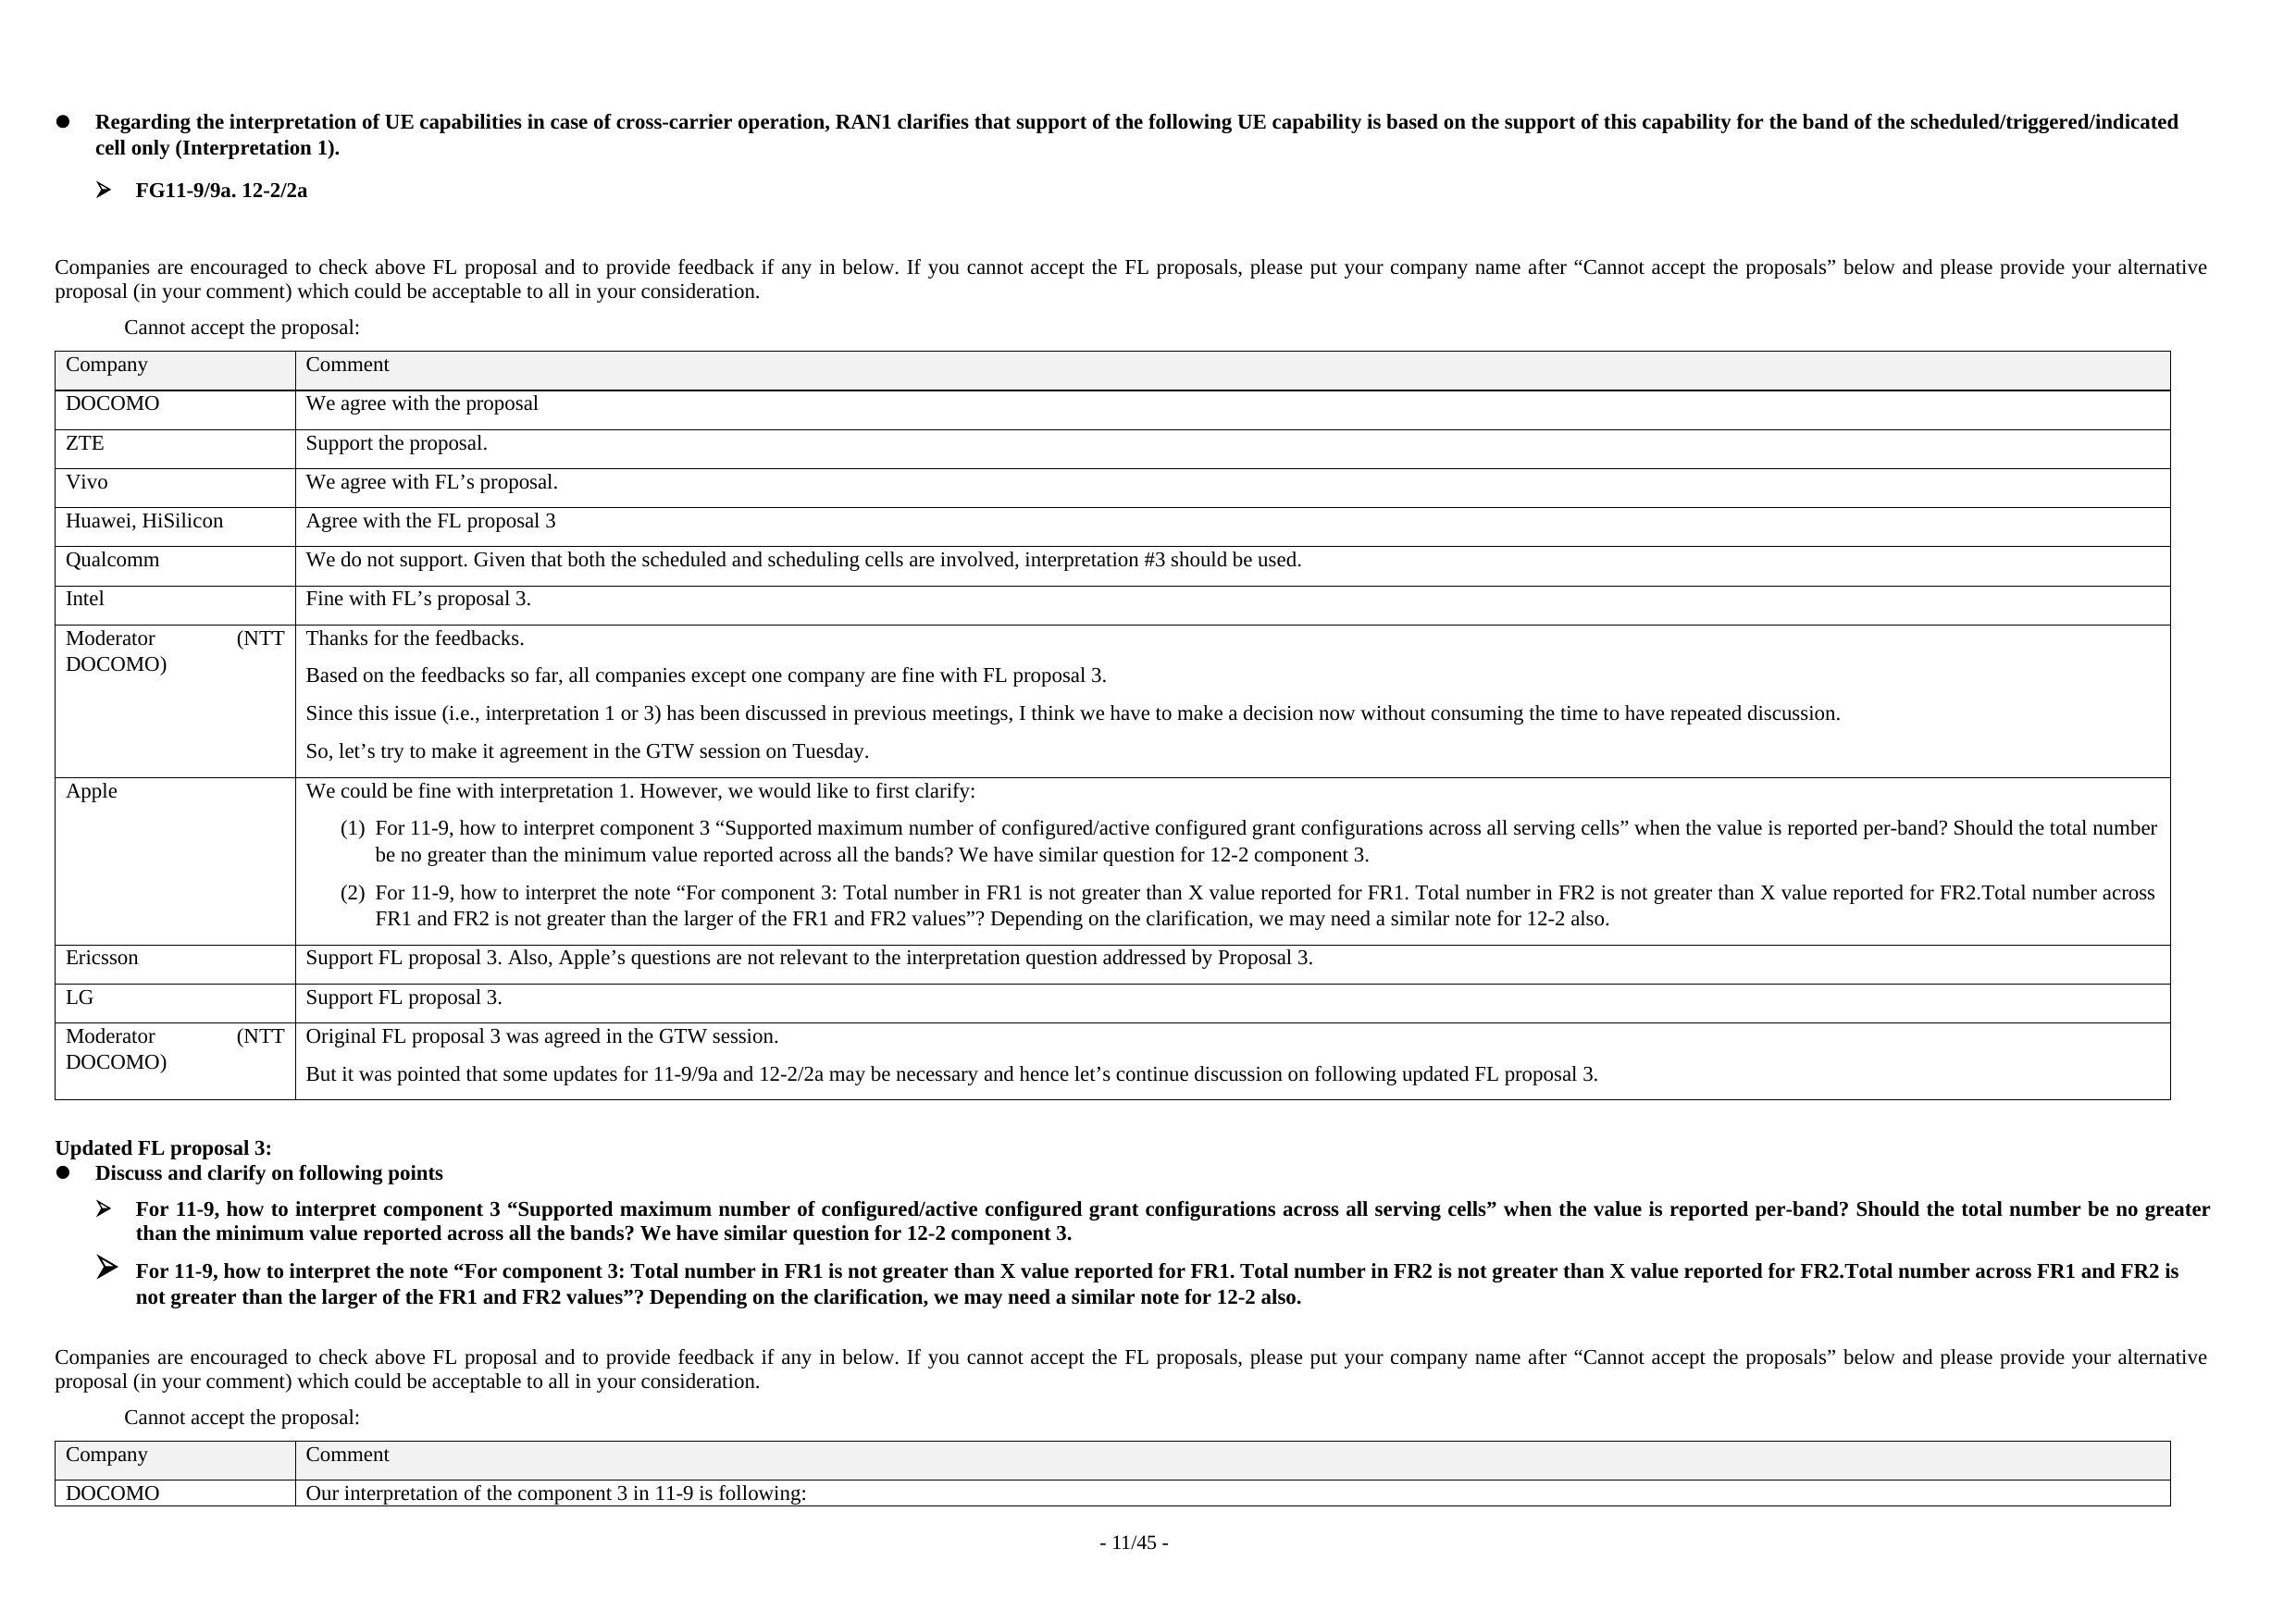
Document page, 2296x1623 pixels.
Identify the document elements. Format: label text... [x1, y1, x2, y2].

table_cell Moderator (NTT DOCOMO) [56, 626, 295, 776]
table_cell DOCOMO [56, 391, 295, 429]
table_header Company [56, 1442, 295, 1480]
table_cell We agree with the proposal [296, 391, 2170, 429]
table_cell We agree with FL’s proposal. [296, 469, 2170, 507]
table_cell Agree with the FL proposal 3 [296, 508, 2170, 546]
table_cell DOCOMO [56, 1481, 295, 1505]
table_cell Thanks for the feedbacks. Based on the feedbacks so far, all companies except one company are fine with FL proposal 3. Since this issue (i.e., interpretation 1 or 3) has been discussed in previous meetings, I think we have to make a decision now without consuming the time to have repeated discussion. So, let’s try to make it agreement in the GTW session on Tuesday. [296, 626, 2170, 776]
table_cell Huawei, HiSilicon [56, 508, 295, 546]
text Cannot accept the proposal: [55, 315, 2214, 340]
text Companies are encouraged to check above FL proposal and to provide feedback if any in below. If you cannot accept the FL proposals, please put your company name after “Cannot accept the proposals” below and please provide your alternative proposal (in your comment) which could be acceptable to all in your consideration. [55, 1344, 2214, 1394]
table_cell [296, 1481, 2170, 1505]
table_cell We could be fine with interpretation 1. However, we would like to first clarify: For 11-9, how to interpret component 3 “Supported maximum number of configured/active configured grant configurations across all serving cells” when the value is reported per-band? Should the total number be no greater than the minimum value reported across all the bands? We have similar question for 12-2 component 3. For 11-9, how to interpret the note “For component 3: Total number in FR1 is not greater than X value reported for FR1. Total number in FR2 is not greater than X value reported for FR2.Total number across FR1 and FR2 is not greater than the larger of the FR1 and FR2 values”? Depending on the clarification, we may need a similar note for 12-2 also. [296, 778, 2170, 945]
table_cell Support FL proposal 3. [296, 985, 2170, 1022]
table_cell Intel [56, 587, 295, 624]
table_cell Qualcomm [56, 547, 295, 585]
table_cell Apple [56, 778, 295, 945]
text Cannot accept the proposal: [55, 1405, 2214, 1429]
table_cell Support FL proposal 3. Also, Apple’s questions are not relevant to the interpretation question addressed by Proposal 3. [296, 946, 2170, 984]
text Companies are encouraged to check above FL proposal and to provide feedback if any in below. If you cannot accept the FL proposals, please put your company name after “Cannot accept the proposals” below and please provide your alternative proposal (in your comment) which could be acceptable to all in your consideration. [55, 254, 2214, 304]
table_header Comment [296, 1442, 2170, 1480]
table_cell Moderator (NTT DOCOMO) [56, 1023, 295, 1099]
table_cell We do not support. Given that both the scheduled and scheduling cells are involved, interpretation #3 should be used. [296, 547, 2170, 585]
table_cell Original FL proposal 3 was agreed in the GTW session. But it was pointed that some updates for 11-9/9a and 12-2/2a may be necessary and hence let’s continue discussion on following updated FL proposal 3. [296, 1023, 2170, 1099]
list FG11-9/9a. 12-2/2a [95, 178, 2214, 202]
table_cell Support the proposal. [296, 430, 2170, 468]
table_cell Fine with FL’s proposal 3. [296, 587, 2170, 624]
table_cell Ericsson [56, 946, 295, 984]
table_cell LG [56, 985, 295, 1022]
table_header Comment [296, 352, 2170, 390]
table_cell ZTE [56, 430, 295, 468]
table_header Company [56, 352, 295, 390]
list For 11-9, how to interpret component 3 “Supported maximum number of configured/active configured grant configurations across all serving cells” when the value is reported per-band? Should the total number be no greater than the minimum value reported across all the bands? We have similar question for 12-2 component 3. [95, 1196, 2214, 1245]
text Updated FL proposal 3: [55, 1135, 2214, 1160]
list Regarding the interpretation of UE capabilities in case of cross-carrier operation, RAN1 clarifies that support of the following UE capability is based on the support of this capability for the band of the scheduled/triggered/indicated cell only (Interpretation 1). [55, 109, 2214, 160]
list For 11-9, how to interpret the note “For component 3: Total number in FR1 is not greater than X value reported for FR1. Total number in FR2 is not greater than X value reported for FR2.Total number across FR1 and FR2 is not greater than the larger of the FR1 and FR2 values”? Depending on the clarification, we may need a similar note for 12-2 also. [95, 1257, 2214, 1308]
list Discuss and clarify on following points [55, 1160, 2214, 1184]
table_cell Vivo [56, 469, 295, 507]
